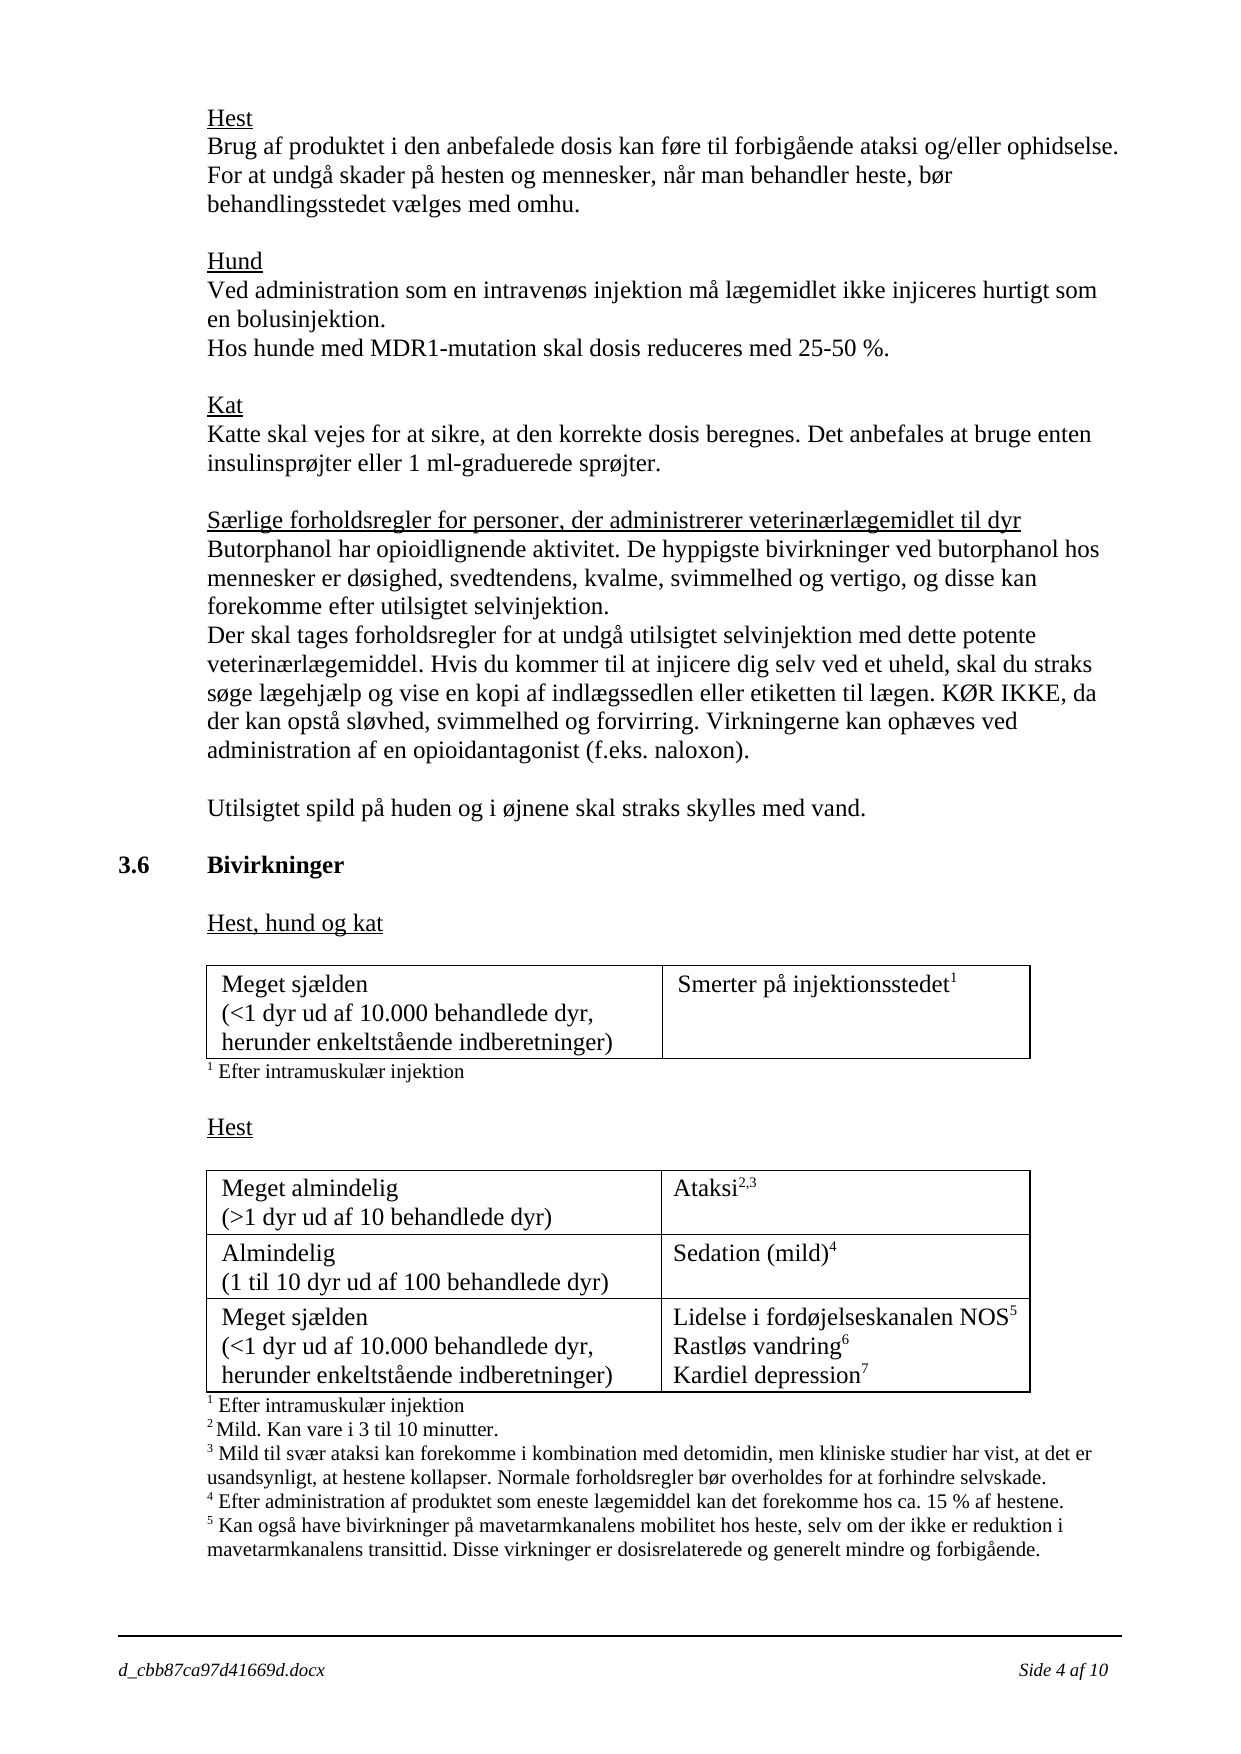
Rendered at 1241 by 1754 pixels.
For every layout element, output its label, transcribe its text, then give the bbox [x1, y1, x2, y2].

text 2 Mild. Kan vare i 3 til 10 minutter. [207, 1417, 1122, 1441]
table_cell Almindelig (1 til 10 dyr ud af 100 behandlede dyr) [207, 1235, 661, 1298]
text 4 Efter administration af produktet som eneste lægemiddel kan det forekomme hos ca. 15 % af hestene. [207, 1489, 1122, 1513]
text Brug af produktet i den anbefalede dosis kan føre til forbigående ataksi og/eller ophidselse. For at undgå skader på hesten og mennesker, når man behandler heste, bør behandlingsstedet vælges med omhu. [207, 131, 1122, 218]
text Hos hunde med MDR1-mutation skal dosis reduceres med 25-50 %. [207, 333, 1122, 361]
text 5 Kan også have bivirkninger på mavetarmkanalens mobilitet hos heste, selv om der ikke er reduktion i mavetarmkanalens transittid. Disse virkninger er dosisrelaterede og generelt mindre og forbigående. [207, 1513, 1122, 1561]
text 1 Efter intramuskulær injektion [207, 1059, 1122, 1083]
text Kat [207, 390, 1122, 419]
text Hest [207, 1112, 1122, 1141]
table_cell Lidelse i fordøjelseskanalen NOS5 Rastløs vandring6 Kardiel depression7 [662, 1299, 1029, 1391]
text Der skal tages forholdsregler for at undgå utilsigtet selvinjektion med dette potente veterinærlægemiddel. Hvis du kommer til at injicere dig selv ved et uheld, skal du straks søge lægehjælp og vise en kopi af indlægssedlen eller etiketten til lægen. KØR IKKE, da der kan opstå sløvhed, svimmelhed og forvirring. Virkningerne kan ophæves ved administration af en opioidantagonist (f.eks. naloxon). [207, 620, 1122, 764]
text Hest, hund og kat [207, 908, 1122, 936]
text Hest [207, 103, 1122, 131]
text Ved administration som en intravenøs injektion må lægemidlet ikke injiceres hurtigt som en bolusinjektion. [207, 275, 1122, 333]
table_header Ataksi2,3 [662, 1171, 1029, 1234]
text Butorphanol har opioidlignende aktivitet. De hyppigste bivirkninger ved butorphanol hos mennesker er døsighed, svedtendens, kvalme, svimmelhed og vertigo, og disse kan forekomme efter utilsigtet selvinjektion. [207, 534, 1122, 620]
text 1 Efter intramuskulær injektion [207, 1392, 1122, 1417]
text 3.6 Bivirkninger [118, 850, 1122, 879]
text 3 Mild til svær ataksi kan forekomme i kombination med detomidin, men kliniske studier har vist, at det er usandsynligt, at hestene kollapser. Normale forholdsregler bør overholdes for at forhindre selvskade. [207, 1441, 1122, 1489]
table_header Smerter på injektionsstedet1 [663, 966, 1029, 1058]
table_cell Meget sjælden (<1 dyr ud af 10.000 behandlede dyr, herunder enkeltstående indberetninger) [207, 1299, 661, 1391]
table_header Meget sjælden (<1 dyr ud af 10.000 behandlede dyr, herunder enkeltstående indberetninger) [207, 966, 662, 1058]
text Hund [207, 246, 1122, 275]
table_header Meget almindelig (>1 dyr ud af 10 behandlede dyr) [207, 1171, 661, 1234]
text Særlige forholdsregler for personer, der administrerer veterinærlægemidlet til dyr [207, 505, 1122, 534]
table_cell Sedation (mild)4 [662, 1235, 1029, 1298]
text Katte skal vejes for at sikre, at den korrekte dosis beregnes. Det anbefales at bruge enten insulinsprøjter eller 1 ml-graduerede sprøjter. [207, 419, 1122, 476]
text Utilsigtet spild på huden og i øjnene skal straks skylles med vand. [207, 793, 1122, 821]
